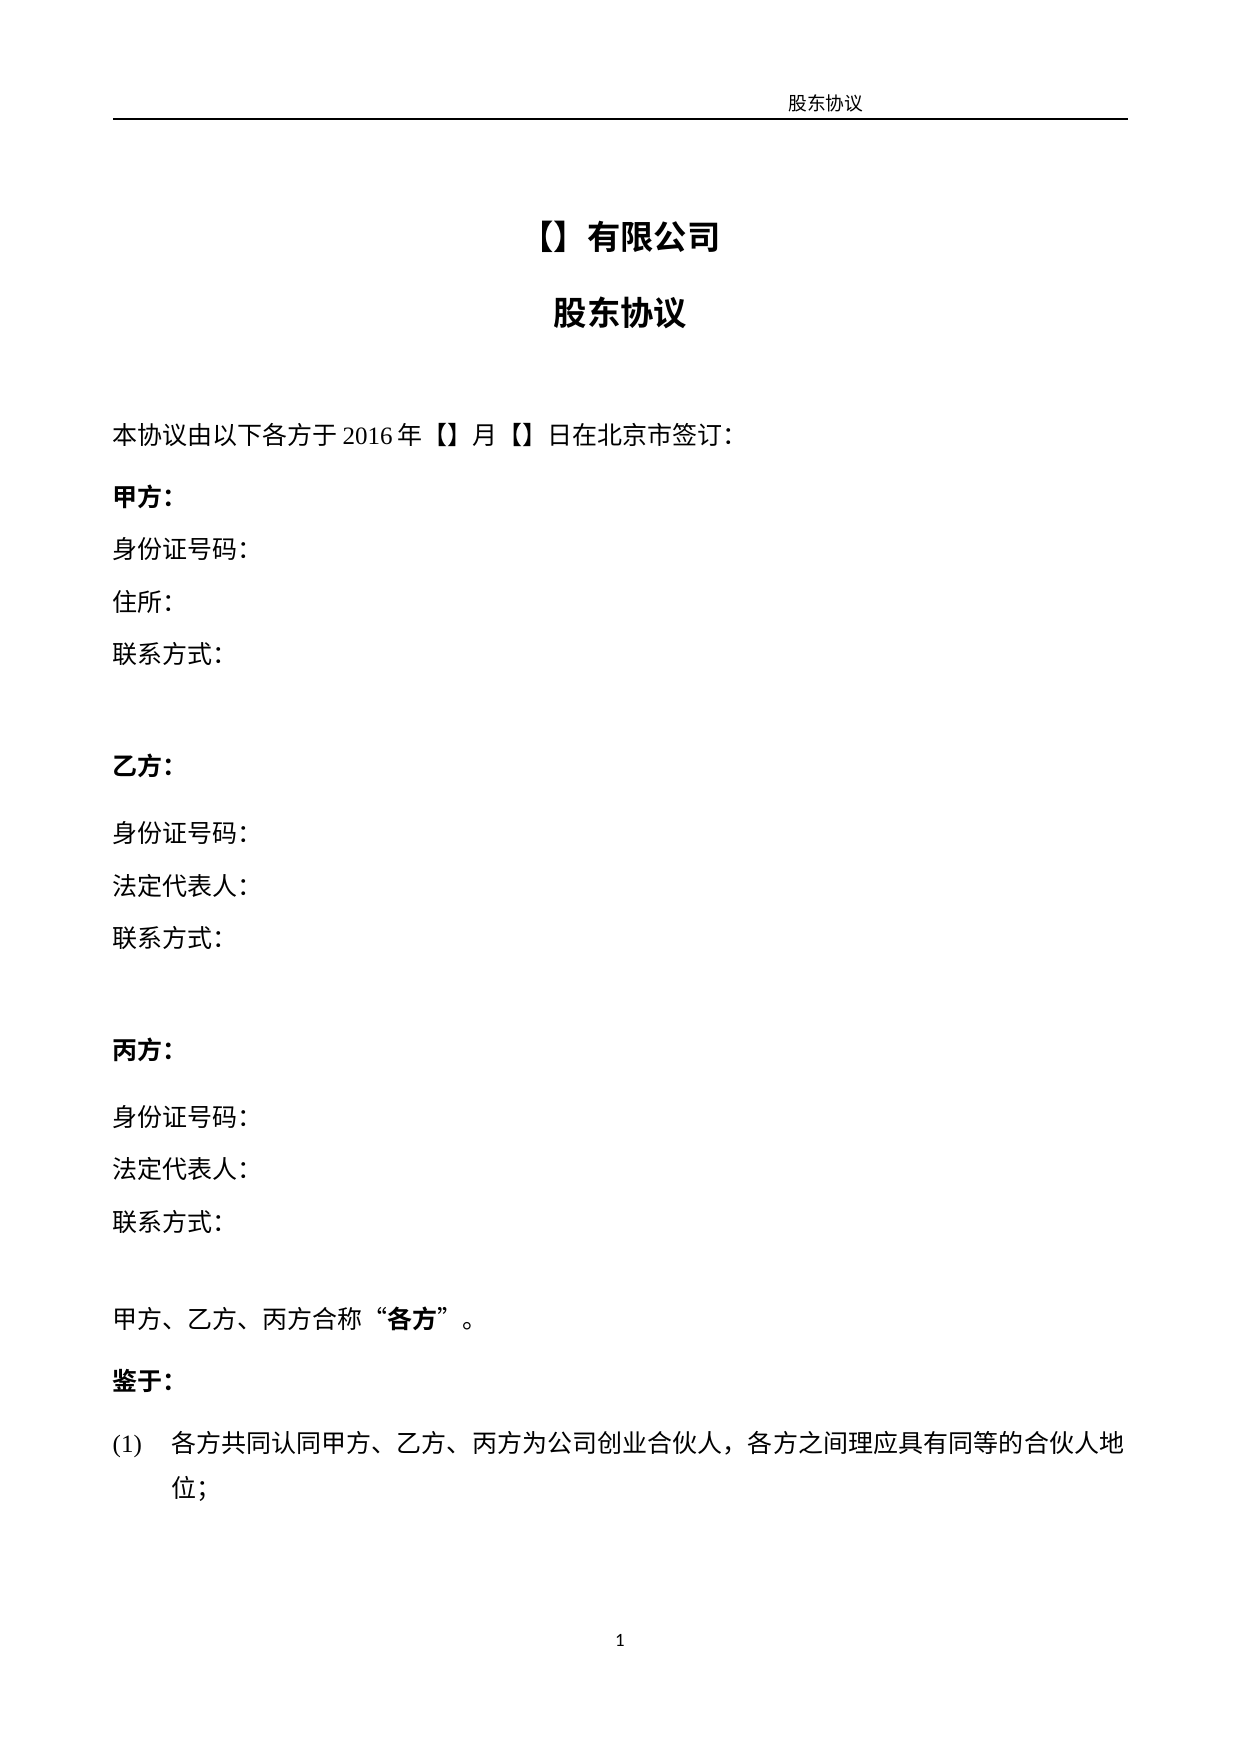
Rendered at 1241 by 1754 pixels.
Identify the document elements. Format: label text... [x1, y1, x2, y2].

text 身份证号码： [112, 530, 1128, 566]
text 鉴于： [112, 1361, 1128, 1398]
text 住所： [112, 582, 1128, 619]
text 联系方式： [112, 635, 1128, 671]
text 法定代表人： [112, 1150, 1128, 1186]
text 联系方式： [112, 1202, 1128, 1239]
text 法定代表人： [112, 866, 1128, 902]
text 身份证号码： [112, 814, 1128, 850]
text 联系方式： [112, 919, 1128, 955]
text 甲方、乙方、丙方合称“各方”。 [112, 1300, 1128, 1336]
text 甲方： [112, 477, 1128, 514]
text 丙方： [112, 1016, 1128, 1081]
text 本协议由以下各方于2016年【】月【】日在北京市签订： [112, 416, 1128, 452]
text 【】有限公司 [112, 211, 1128, 259]
text 股东协议 [112, 287, 1128, 335]
text 身份证号码： [112, 1097, 1128, 1134]
text 乙方： [112, 732, 1128, 797]
list 各方共同认同甲方、乙方、丙方为公司创业合伙人，各方之间理应具有同等的合伙人地位； [112, 1423, 1128, 1504]
